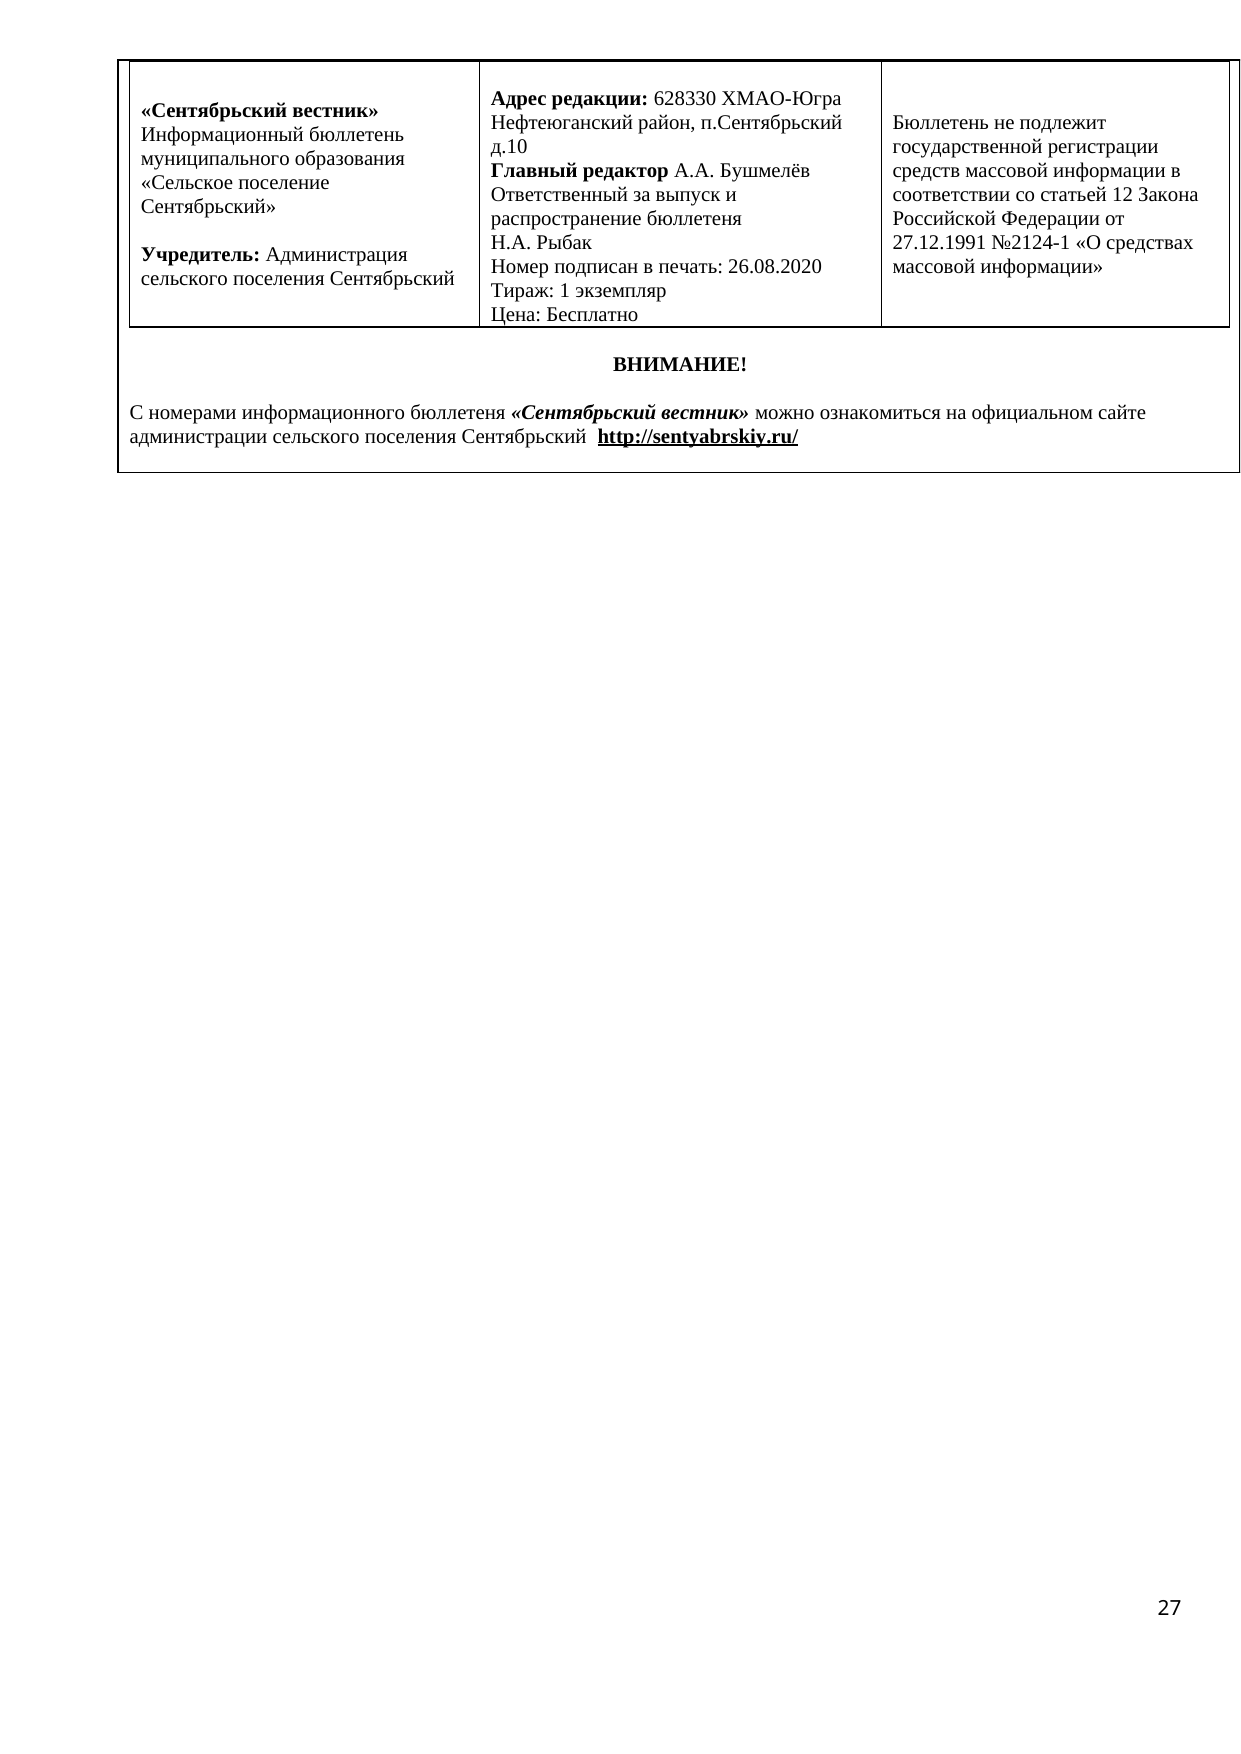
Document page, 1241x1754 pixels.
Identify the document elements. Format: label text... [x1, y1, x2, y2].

table_header ВНИМАНИЕ! С номерами информационного бюллетеня «Сентябрьский вестник» можно ознакомиться на официальном сайте администрации сельского поселения Сентябрьский http://sentyabrskiy.ru/ [119, 61, 1239, 472]
